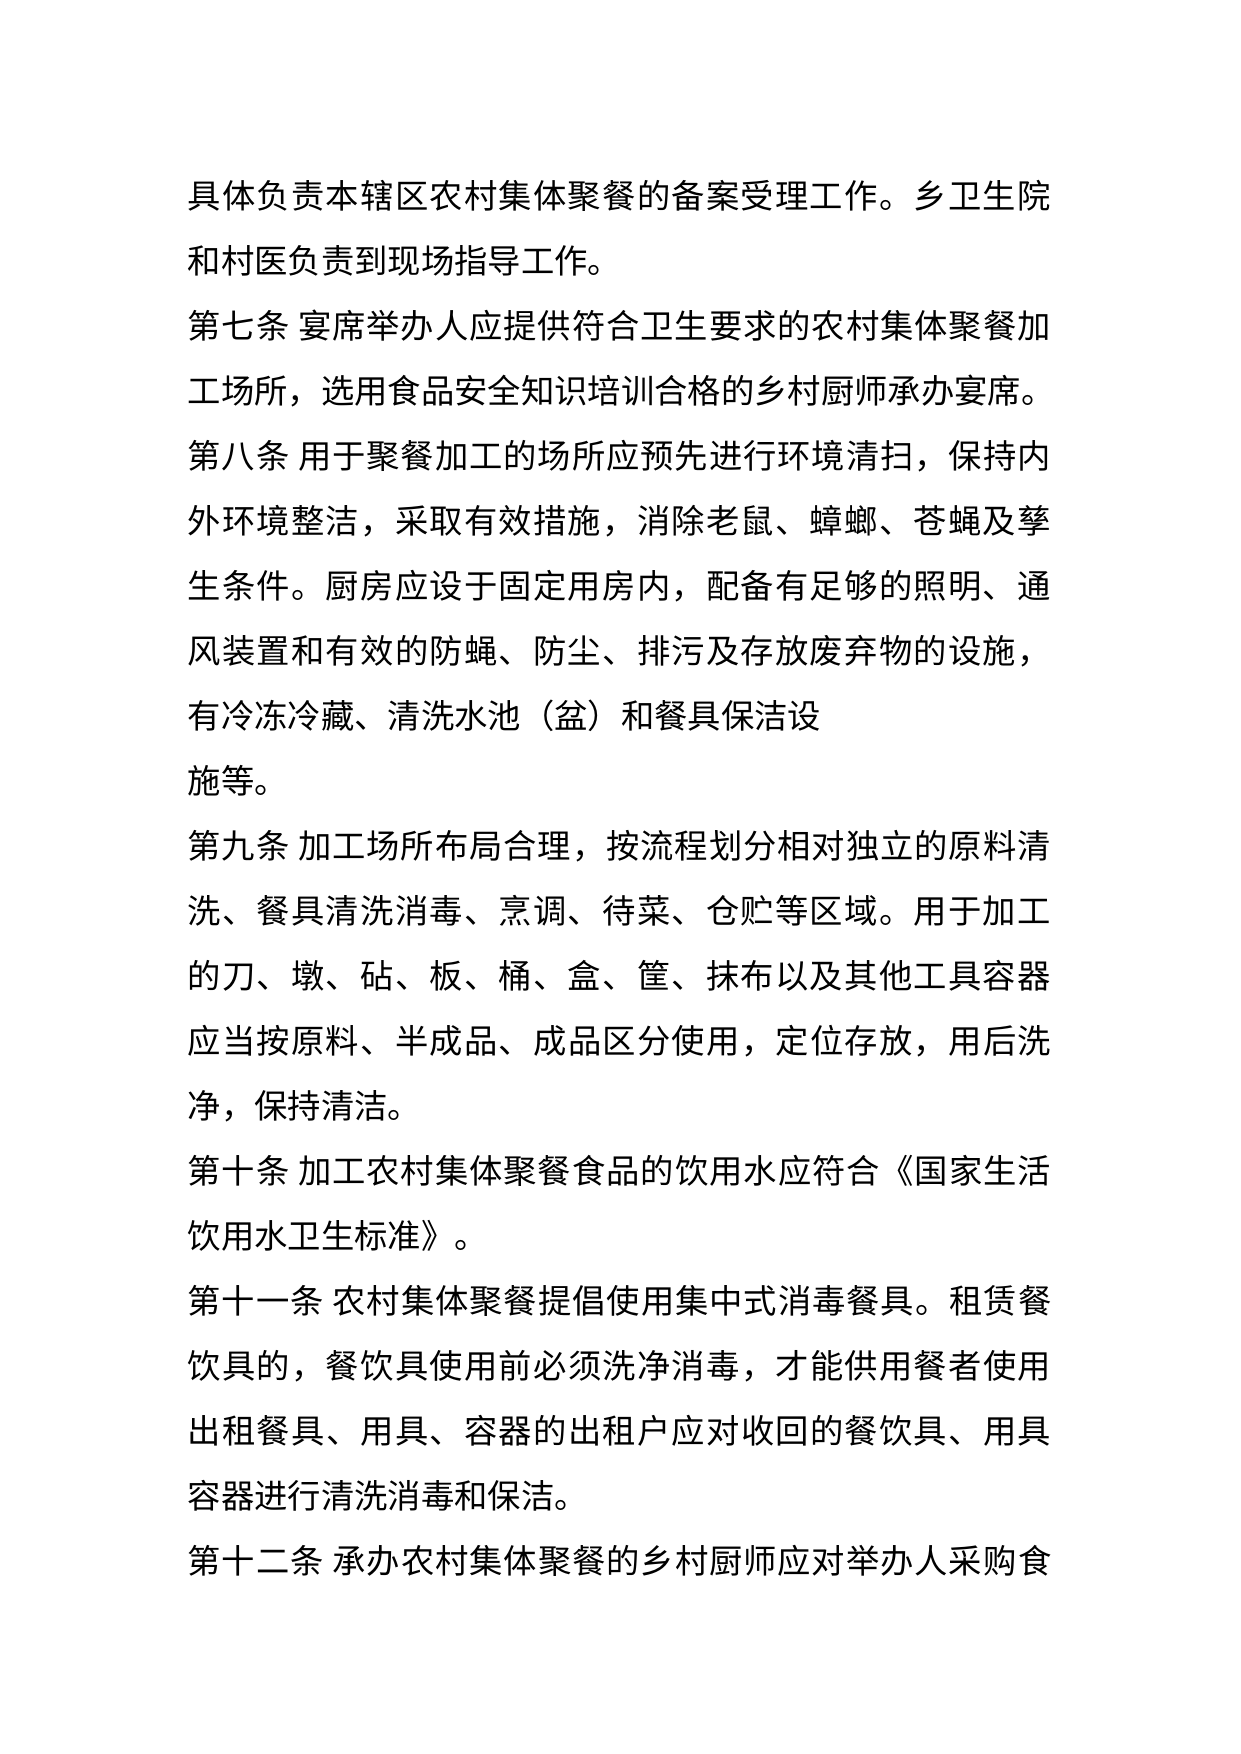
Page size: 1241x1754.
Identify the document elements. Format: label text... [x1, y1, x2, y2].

text 第十一条 农村集体聚餐提倡使用集中式消毒餐具。租赁餐饮具的，餐饮具使用前必须洗净消毒，才能供用餐者使用。出租餐具、用具、容器的出租户应对收回的餐饮具、用具、容器进行清洗消毒和保洁。 [187, 1267, 1053, 1527]
text 第九条 加工场所布局合理，按流程划分相对独立的原料清洗、餐具清洗消毒、烹调、待菜、仓贮等区域。用于加工的刀、墩、砧、板、桶、盒、筐、抹布以及其他工具容器，应当按原料、半成品、成品区分使用，定位存放，用后洗净，保持清洁。 [187, 812, 1053, 1137]
text 第七条 宴席举办人应提供符合卫生要求的农村集体聚餐加工场所，选用食品安全知识培训合格的乡村厨师承办宴席。 [187, 292, 1053, 422]
text 第八条 用于聚餐加工的场所应预先进行环境清扫，保持内外环境整洁，采取有效措施，消除老鼠、蟑螂、苍蝇及孳生条件。厨房应设于固定用房内，配备有足够的照明、通风装置和有效的防蝇、防尘、排污及存放废弃物的设施，有冷冻冷藏、清洗水池（盆）和餐具保洁设 [187, 422, 1053, 747]
text 第十条 加工农村集体聚餐食品的饮用水应符合《国家生活饮用水卫生标准》。 [187, 1137, 1053, 1267]
text 施等。 [187, 747, 1053, 812]
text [187, 1527, 1053, 1592]
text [187, 162, 1053, 292]
